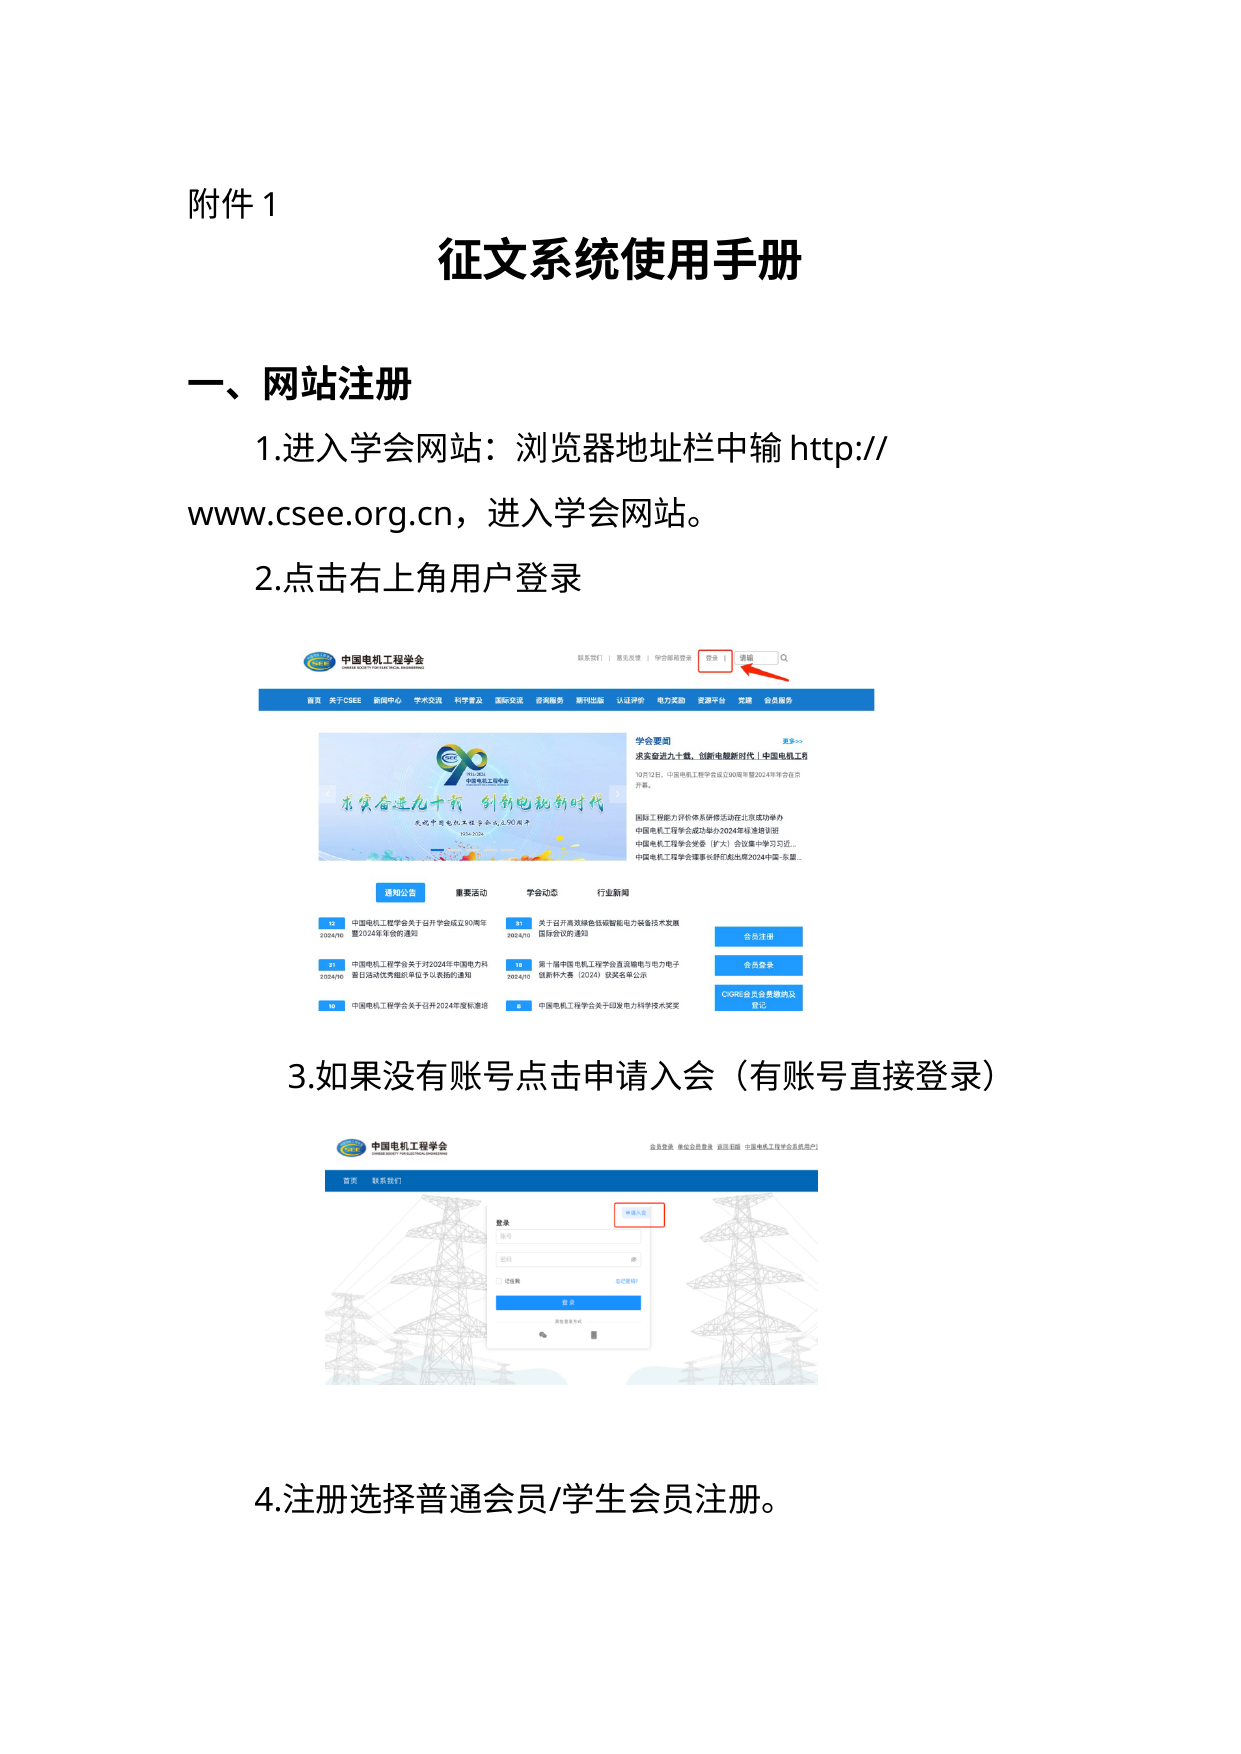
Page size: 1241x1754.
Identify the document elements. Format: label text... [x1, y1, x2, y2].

text 征文系统使用手册 [187, 228, 1053, 288]
list 1.进入学会网站：浏览器地址栏中输http://www.csee.org.cn，进入学会网站。 [187, 414, 1053, 544]
text 附件1 [187, 168, 1041, 228]
list 一、网站注册 [187, 349, 1067, 414]
picture [258, 643, 875, 1011]
list 4.注册选择普通会员/学生会员注册。 [187, 1466, 1053, 1531]
picture [325, 1128, 818, 1385]
list 2.点击右上角用户登录 [187, 544, 1053, 609]
